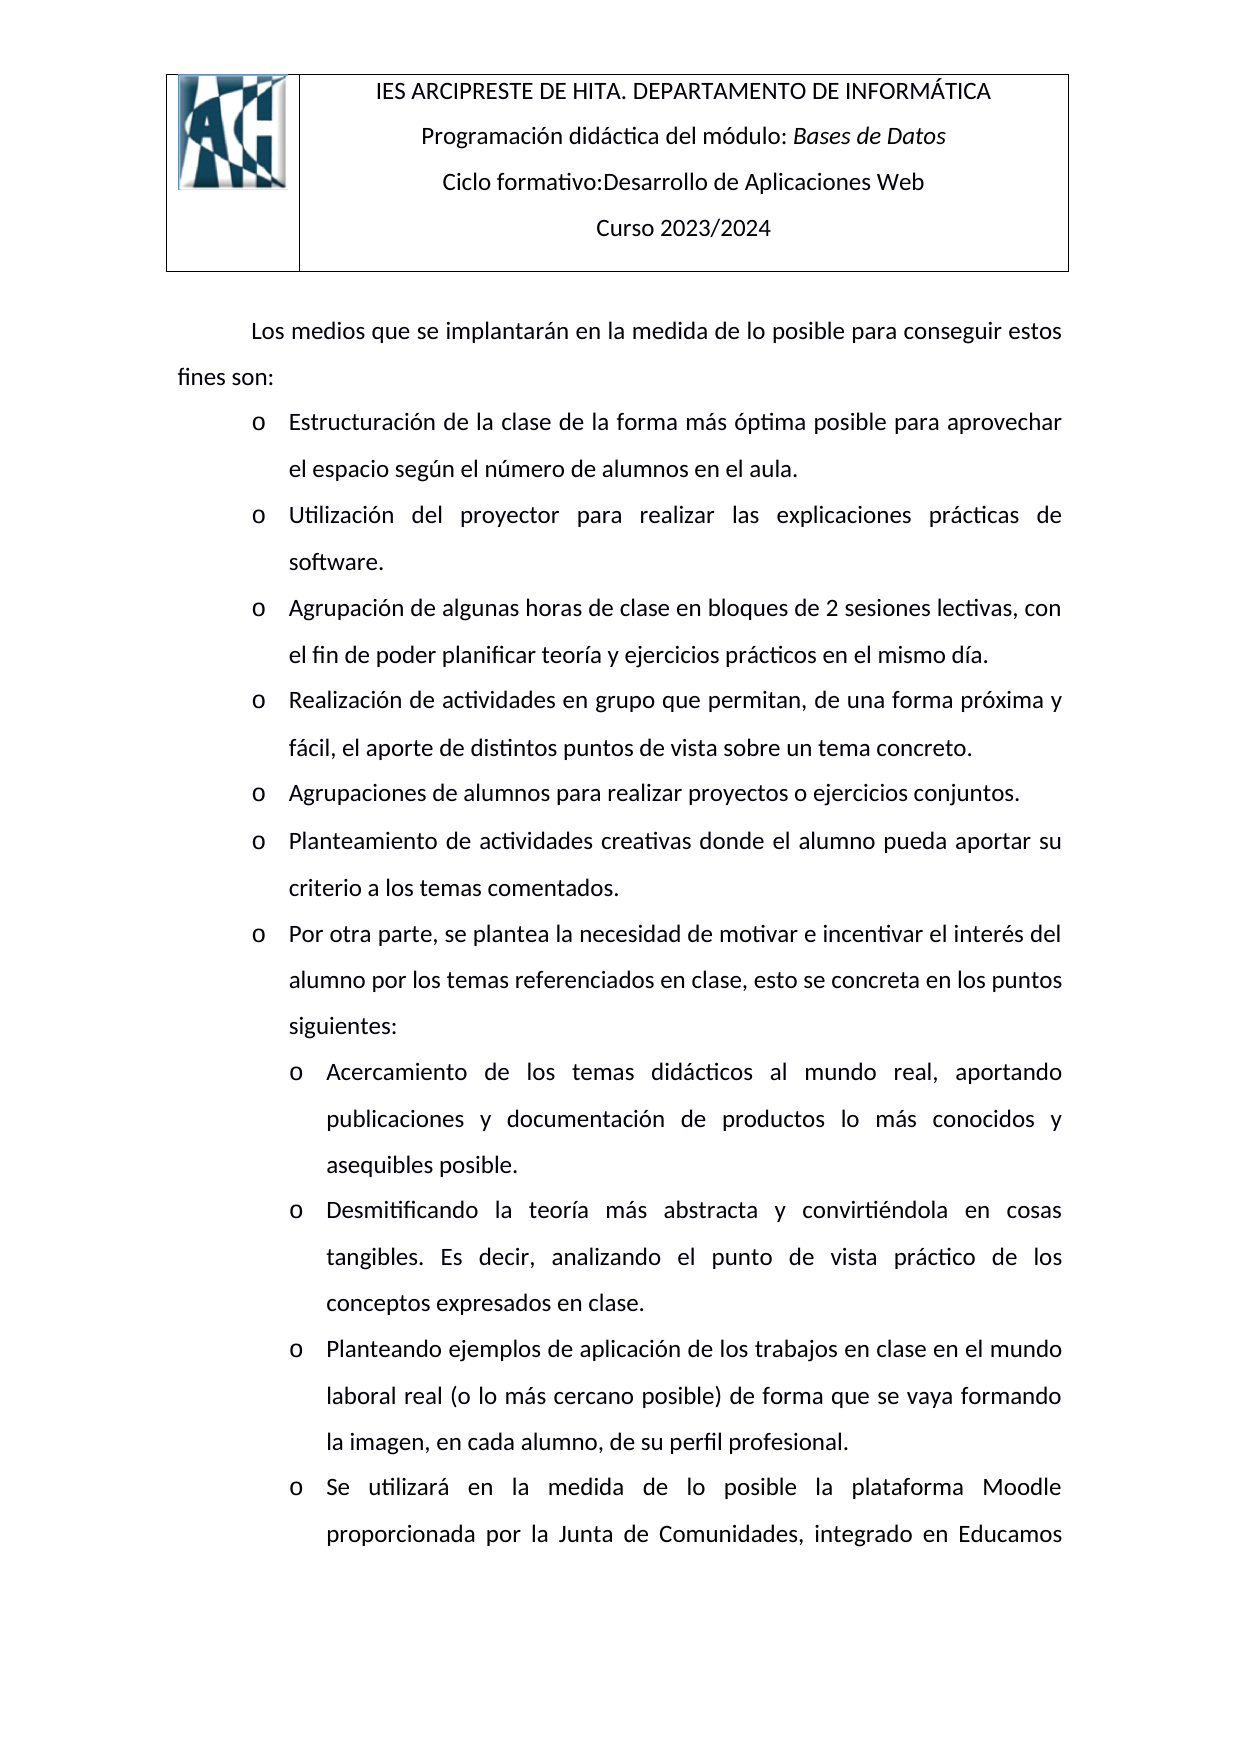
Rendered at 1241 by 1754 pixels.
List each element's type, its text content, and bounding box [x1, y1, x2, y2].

list Agrupaciones de alumnos para realizar proyectos o ejercicios conjuntos. [251, 777, 1063, 809]
list Planteando ejemplos de aplicación de los trabajos en clase en el mundo laboral real (o lo más cercano posible) de forma que se vaya formando la imagen, en cada alumno, de su perfil profesional. [288, 1333, 1063, 1456]
list Acercamiento de los temas didácticos al mundo real, aportando publicaciones y documentación de productos lo más conocidos y asequibles posible. [288, 1056, 1063, 1179]
list Planteamiento de actividades creativas donde el alumno pueda aportar su criterio a los temas comentados. [251, 825, 1063, 902]
list Agrupación de algunas horas de clase en bloques de 2 sesiones lectivas, con el fin de poder planificar teoría y ejercicios prácticos en el mismo día. [251, 592, 1063, 669]
list Estructuración de la clase de la forma más óptima posible para aprovechar el espacio según el número de alumnos en el aula. [251, 407, 1063, 484]
list Desmitificando la teoría más abstracta y convirtiéndola en cosas tangibles. Es decir, analizando el punto de vista práctico de los conceptos expresados en clase. [288, 1194, 1063, 1318]
list Realización de actividades en grupo que permitan, de una forma próxima y fácil, el aporte de distintos puntos de vista sobre un tema concreto. [251, 685, 1063, 762]
text Los medios que se implantarán en la medida de lo posible para conseguir estos fines son: [177, 315, 1063, 391]
picture [176, 74, 289, 190]
list Utilización del proyector para realizar las explicaciones prácticas de software. [251, 499, 1063, 577]
list Por otra parte, se plantea la necesidad de motivar e incentivar el interés del alumno por los temas referenciados en clase, esto se concreta en los puntos siguientes: [251, 918, 1063, 1041]
